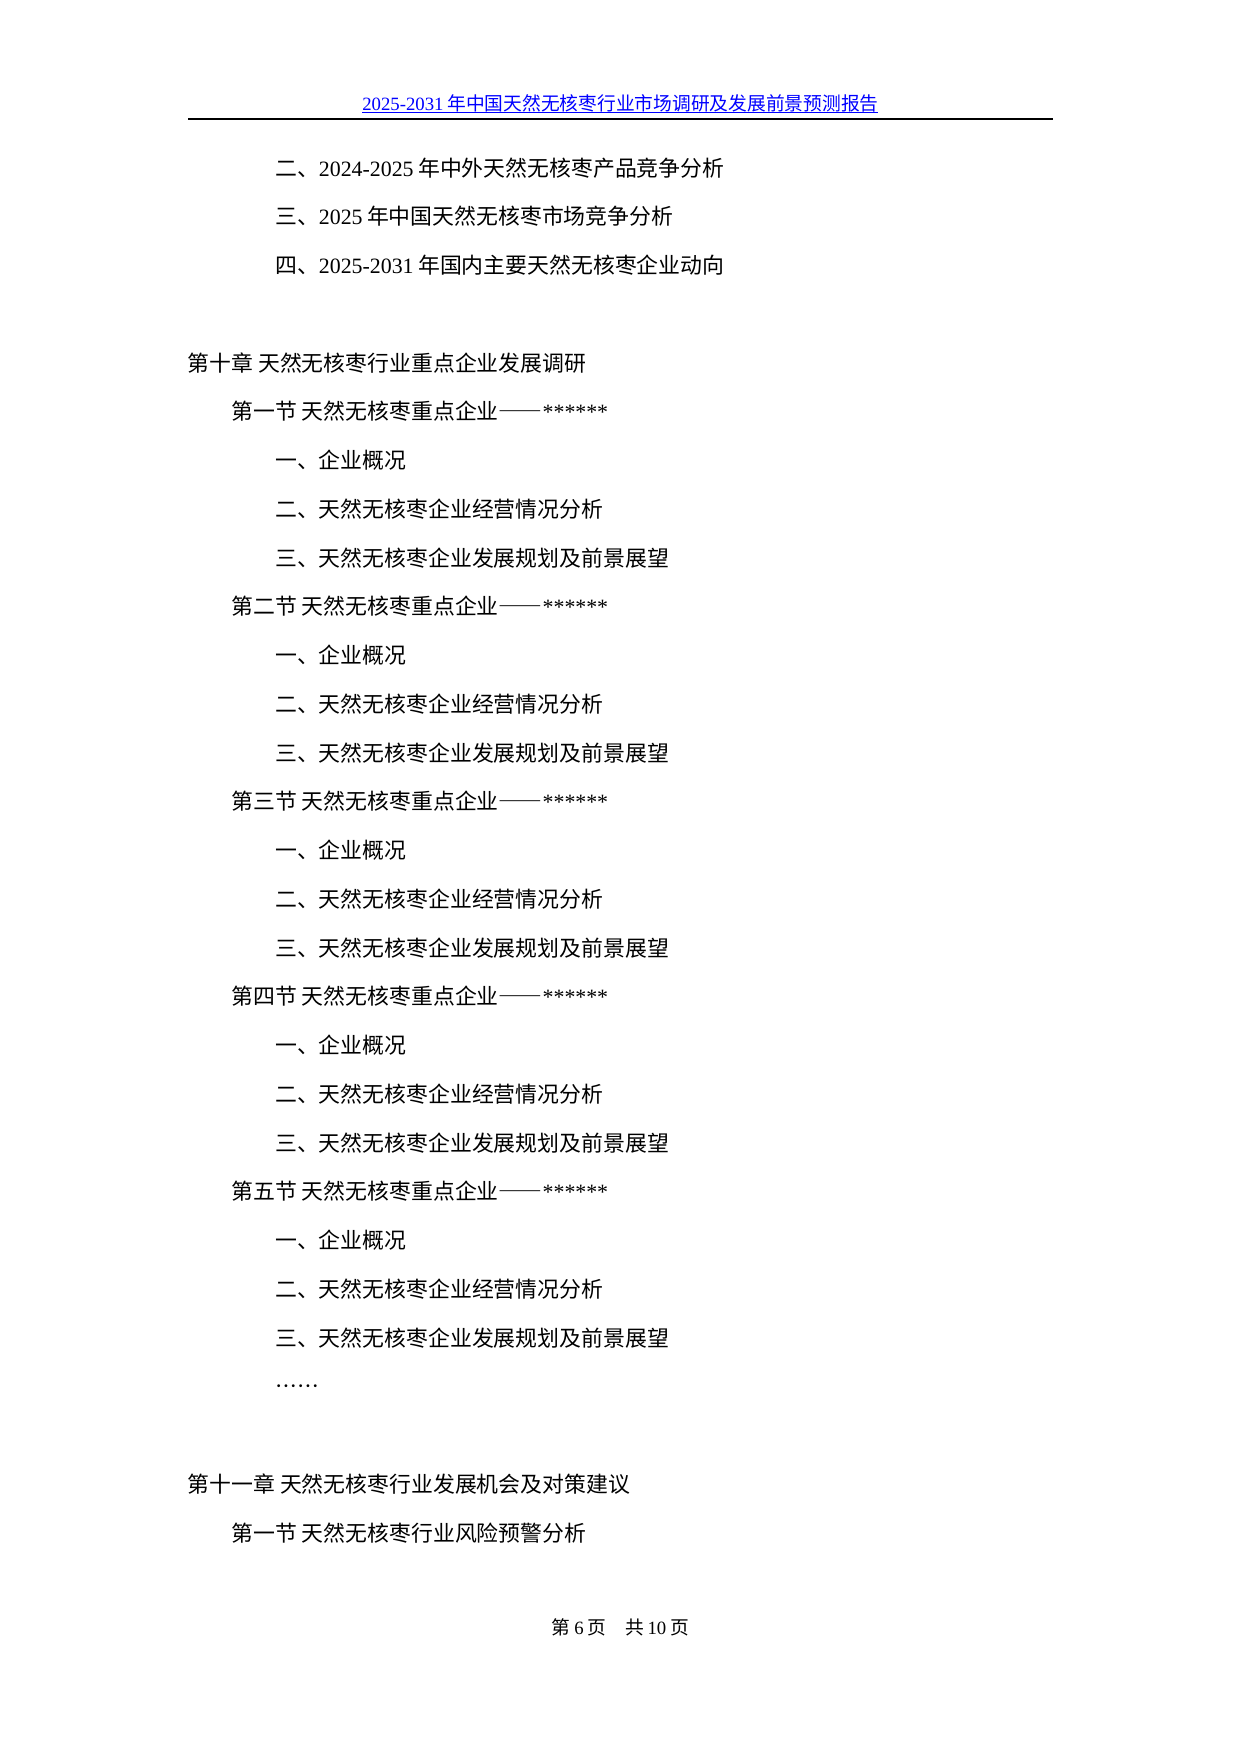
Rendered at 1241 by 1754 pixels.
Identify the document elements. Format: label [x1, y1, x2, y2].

text [187, 150, 1053, 1548]
